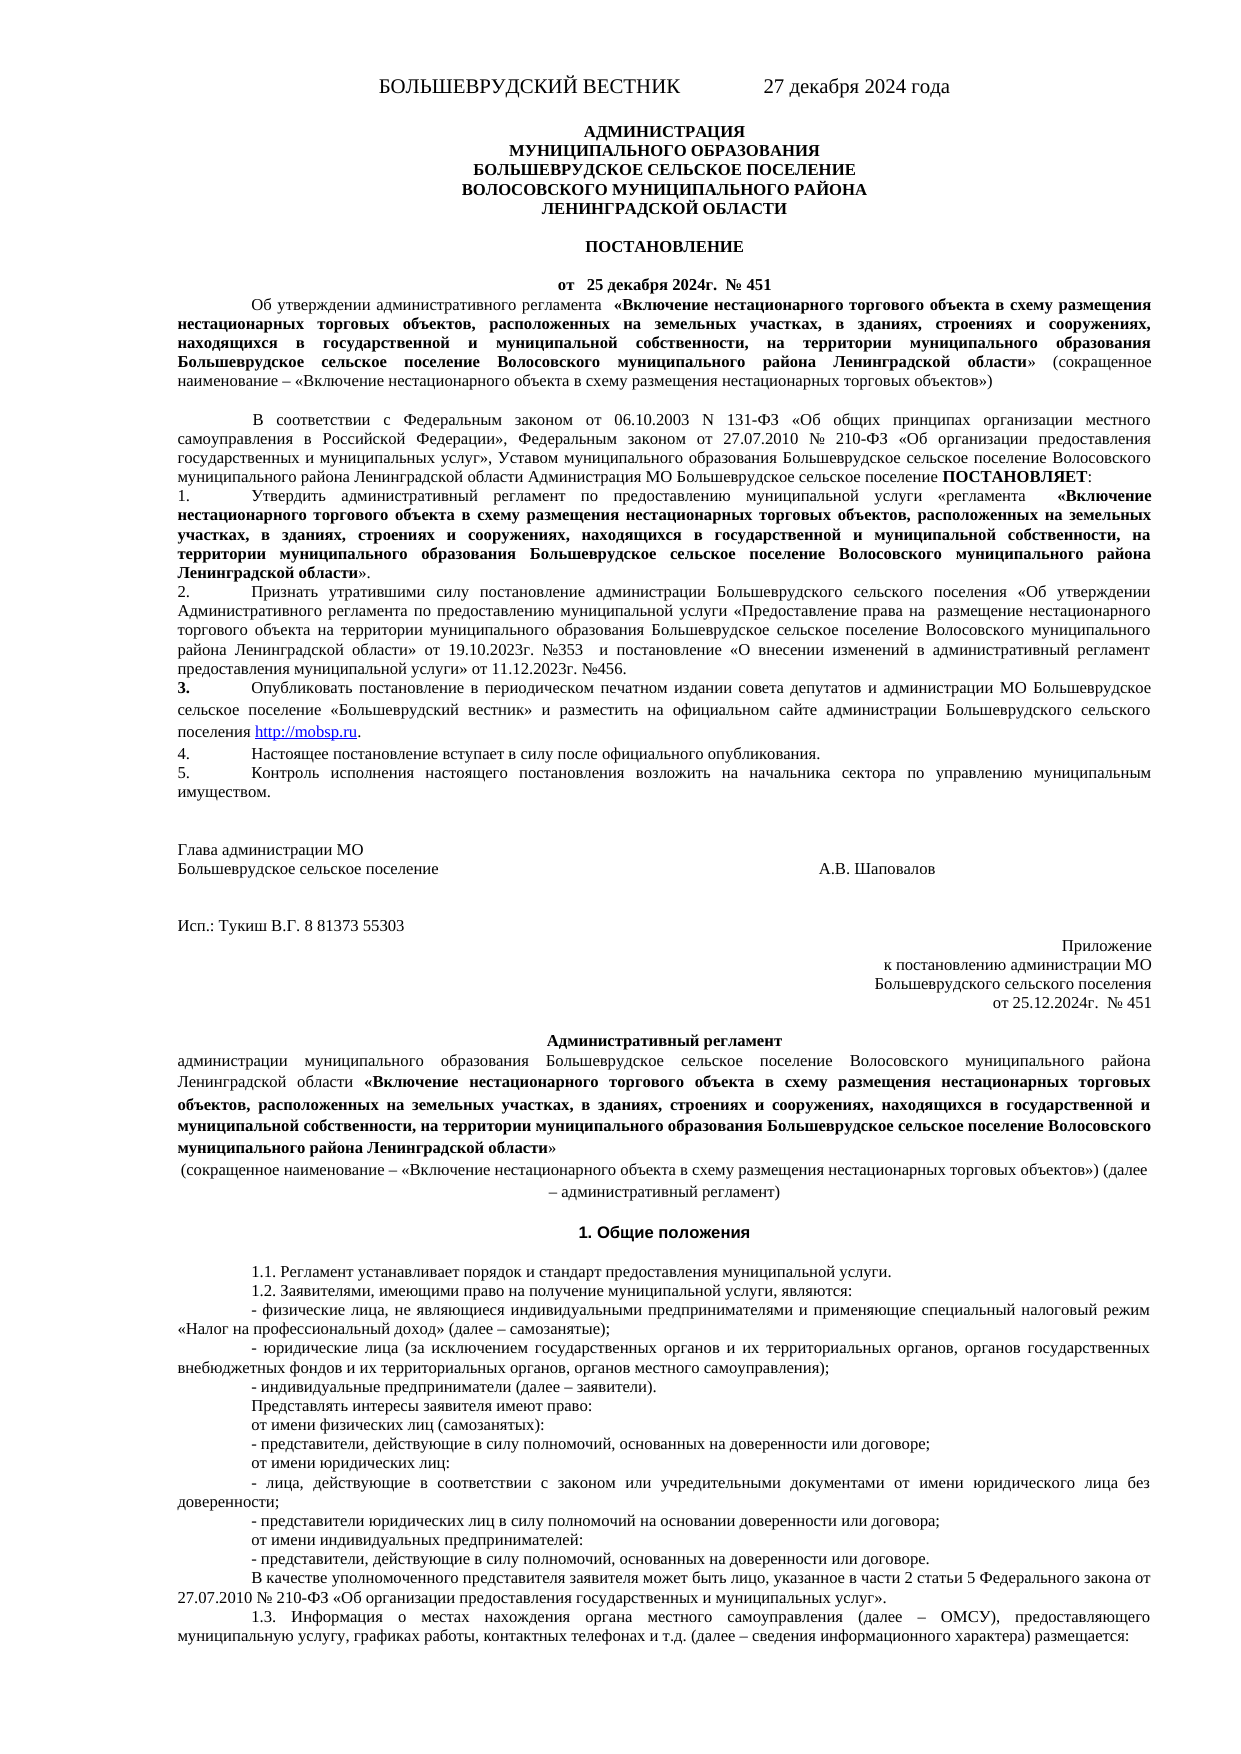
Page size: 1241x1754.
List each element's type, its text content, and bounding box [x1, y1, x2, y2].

text ВОЛОСОВСКОГО МУНИЦИПАЛЬНОГО РАЙОНА [177, 179, 1152, 198]
text от имени юридических лиц: [177, 1453, 1152, 1472]
text МУНИЦИПАЛЬНОГО ОБРАЗОВАНИЯ [177, 141, 1152, 160]
text БОЛЬШЕВРУДСКОЕ СЕЛЬСКОЕ ПОСЕЛЕНИЕ [177, 160, 1152, 179]
text 4. Настоящее постановление вступает в силу после официального опубликования. [177, 744, 1152, 763]
text - юридические лица (за исключением государственных органов и их территориальных органов, органов государственных внебюджетных фондов и их территориальных органов, органов местного самоуправления); [177, 1338, 1152, 1377]
text ЛЕНИНГРАДСКОЙ ОБЛАСТИ [177, 198, 1152, 218]
text администрации муниципального образования Большеврудское сельское поселение Волосовского муниципального района Ленинградской области «Включение нестационарного торгового объекта в схему размещения нестационарных торговых объектов, расположенных на земельных участках, в зданиях, строениях и сооружениях, находящихся в государственной и муниципальной собственности, на территории муниципального образования Большеврудское сельское поселение Волосовского муниципального района Ленинградской области» [177, 1050, 1152, 1157]
list Опубликовать постановление в периодическом печатном издании совета депутатов и администрации МО Большеврудское сельское поселение «Большеврудский вестник» и разместить на официальном сайте администрации Большеврудского сельского поселения http://mobsp.ru. [177, 678, 1152, 741]
text АДМИНИСТРАЦИЯ [177, 122, 1152, 141]
text - физические лица, не являющиеся индивидуальными предпринимателями и применяющие специальный налоговый режим «Налог на профессиональный доход» (далее – самозанятые); [177, 1300, 1152, 1338]
text 1.2. Заявителями, имеющими право на получение муниципальной услуги, являются: [177, 1281, 1152, 1300]
text от 25.12.2024г. № 451 [177, 993, 1152, 1012]
text 1.3. Информация о местах нахождения органа местного самоуправления (далее – ОМСУ), предоставляющего муниципальную услугу, графиках работы, контактных телефонах и т.д. (далее – сведения информационного характера) размещается: [177, 1607, 1152, 1645]
text - представители, действующие в силу полномочий, основанных на доверенности или договоре. [177, 1549, 1152, 1568]
text Большеврудского сельского поселения [177, 974, 1152, 993]
text к постановлению администрации МО [177, 954, 1152, 974]
text ПОСТАНОВЛЕНИЕ [177, 237, 1152, 256]
text (сокращенное наименование – «Включение нестационарного объекта в схему размещения нестационарных торговых объектов») (далее – административный регламент) [177, 1160, 1152, 1201]
text Административный регламент [177, 1031, 1152, 1050]
text Представлять интересы заявителя имеют право: [177, 1396, 1152, 1415]
text В качестве уполномоченного представителя заявителя может быть лицо, указанное в части 2 статьи 5 Федерального закона от 27.07.2010 № 210-ФЗ «Об организации предоставления государственных и муниципальных услуг». [177, 1568, 1152, 1607]
text 1. Общие положения [177, 1223, 1152, 1242]
text - представители, действующие в силу полномочий, основанных на доверенности или договоре; [177, 1434, 1152, 1453]
text Глава администрации МО [177, 839, 1152, 859]
list Утвердить административный регламент по предоставлению муниципальной услуги «регламента «Включение нестационарного торгового объекта в схему размещения нестационарных торговых объектов, расположенных на земельных участках, в зданиях, строениях и сооружениях, находящихся в государственной и муниципальной собственности, на территории муниципального образования Большеврудское сельское поселение Волосовского муниципального района Ленинградской области». [177, 486, 1152, 582]
text Исп.: Тукиш В.Г. 8 81373 55303 [177, 916, 1152, 935]
list Признать утратившими силу постановление администрации Большеврудского сельского поселения «Об утверждении Административного регламента по предоставлению муниципальной услуги «Предоставление права на размещение нестационарного торгового объекта на территории муниципального образования Большеврудское сельское поселение Волосовского муниципального района Ленинградской области» от 19.10.2023г. №353 и постановление «О внесении изменений в административный регламент предоставления муниципальной услуги» от 11.12.2023г. №456. [177, 582, 1152, 678]
text Приложение [177, 935, 1152, 954]
text - лица, действующие в соответствии с законом или учредительными документами от имени юридического лица без доверенности; [177, 1472, 1152, 1511]
text В соответствии с Федеральным законом от 06.10.2003 N 131-ФЗ «Об общих принципах организации местного самоуправления в Российской Федерации», Федеральным законом от 27.07.2010 № 210-ФЗ «Об организации предоставления государственных и муниципальных услуг», Уставом муниципального образования Большеврудское сельское поселение Волосовского муниципального района Ленинградской области Администрация МО Большеврудское сельское поселение ПОСТАНОВЛЯЕТ: [177, 409, 1152, 486]
text от 25 декабря 2024г. № 451 [177, 275, 1152, 294]
text от имени индивидуальных предпринимателей: [177, 1530, 1152, 1549]
text Об утверждении административного регламента «Включение нестационарного торгового объекта в схему размещения нестационарных торговых объектов, расположенных на земельных участках, в зданиях, строениях и сооружениях, находящихся в государственной и муниципальной собственности, на территории муниципального образования Большеврудское сельское поселение Волосовского муниципального района Ленинградской области» (сокращенное наименование – «Включение нестационарного объекта в схему размещения нестационарных торговых объектов») [177, 294, 1152, 390]
text - представители юридических лиц в силу полномочий на основании доверенности или договора; [177, 1511, 1152, 1530]
text - индивидуальные предприниматели (далее – заявители). [177, 1377, 1152, 1396]
text 5. Контроль исполнения настоящего постановления возложить на начальника сектора по управлению муниципальным имуществом. [177, 763, 1152, 801]
text Большеврудское сельское поселение А.В. Шаповалов [177, 859, 1152, 878]
text от имени физических лиц (самозанятых): [177, 1415, 1152, 1434]
text 1.1. Регламент устанавливает порядок и стандарт предоставления муниципальной услуги. [177, 1262, 1152, 1281]
